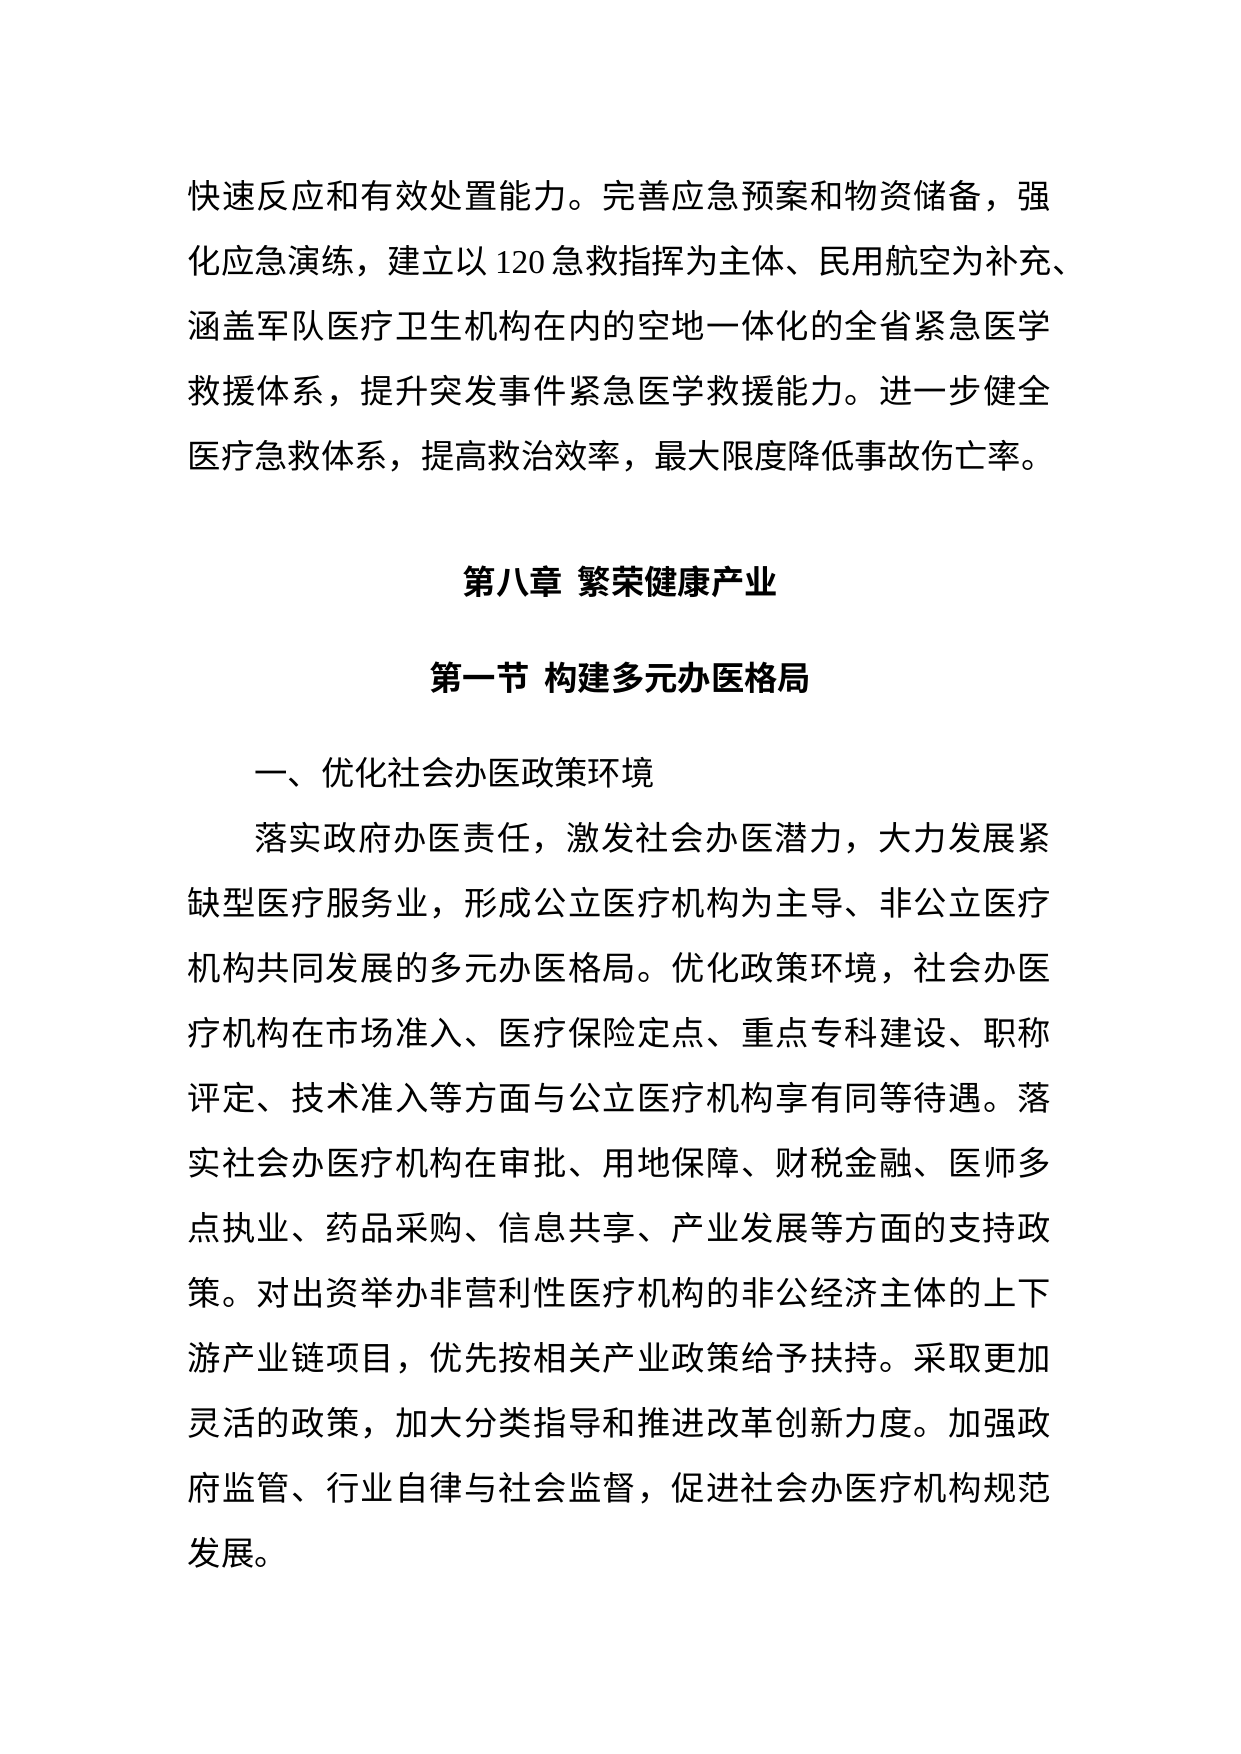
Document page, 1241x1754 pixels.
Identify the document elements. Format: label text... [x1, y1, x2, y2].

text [187, 162, 1053, 487]
text 一、优化社会办医政策环境 [187, 738, 1053, 803]
text 落实政府办医责任，激发社会办医潜力，大力发展紧缺型医疗服务业，形成公立医疗机构为主导、非公立医疗机构共同发展的多元办医格局。优化政策环境，社会办医疗机构在市场准入、医疗保险定点、重点专科建设、职称评定、技术准入等方面与公立医疗机构享有同等待遇。落实社会办医疗机构在审批、用地保障、财税金融、医师多点执业、药品采购、信息共享、产业发展等方面的支持政策。对出资举办非营利性医疗机构的非公经济主体的上下游产业链项目，优先按相关产业政策给予扶持。采取更加灵活的政策，加大分类指导和推进改革创新力度。加强政府监管、行业自律与社会监督，促进社会办医疗机构规范发展。 [187, 803, 1053, 1583]
subtitle 第一节 构建多元办医格局 [187, 643, 1053, 708]
subtitle 第八章 繁荣健康产业 [187, 548, 1053, 613]
